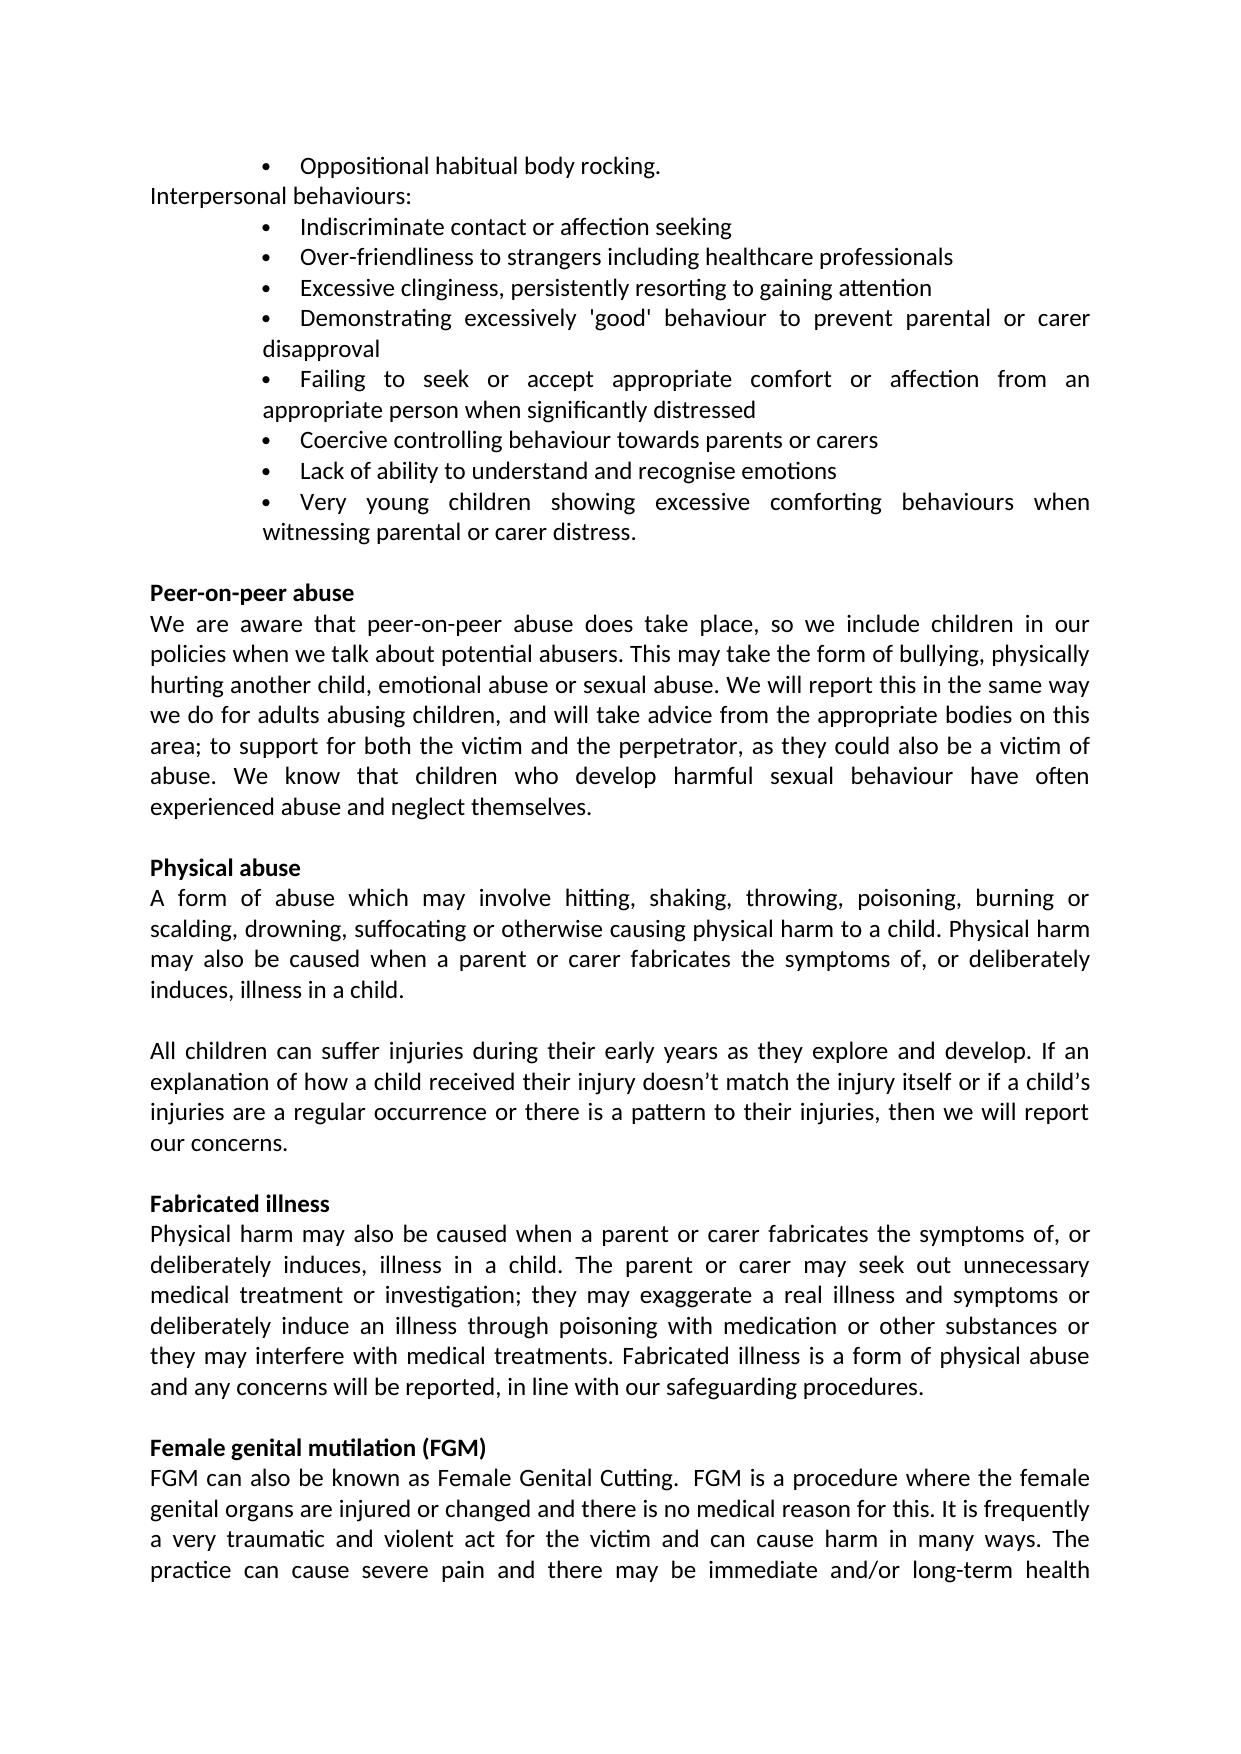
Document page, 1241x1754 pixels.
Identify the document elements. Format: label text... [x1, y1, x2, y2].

text Interpersonal behaviours: [150, 181, 1090, 211]
text We are aware that peer-on-peer abuse does take place, so we include children in our policies when we talk about potential abusers. This may take the form of bullying, physically hurting another child, emotional abuse or sexual abuse. We will report this in the same way we do for adults abusing children, and will take advice from the appropriate bodies on this area; to support for both the victim and the perpetrator, as they could also be a victim of abuse. We know that children who develop harmful sexual behaviour have often experienced abuse and neglect themselves. [150, 608, 1090, 821]
list Excessive clinginess, persistently resorting to gaining attention [262, 272, 1090, 303]
list Indiscriminate contact or affection seeking [262, 211, 1090, 242]
text Physical abuse [150, 852, 1090, 882]
text All children can suffer injuries during their early years as they explore and develop. If an explanation of how a child received their injury doesn’t match the injury itself or if a child’s injuries are a regular occurrence or there is a pattern to their injuries, then we will report our concerns. [150, 1035, 1090, 1157]
text Physical harm may also be caused when a parent or carer fabricates the symptoms of, or deliberately induces, illness in a child. The parent or carer may seek out unnecessary medical treatment or investigation; they may exaggerate a real illness and symptoms or deliberately induce an illness through poisoning with medication or other substances or they may interfere with medical treatments. Fabricated illness is a form of physical abuse and any concerns will be reported, in line with our safeguarding procedures. [150, 1218, 1090, 1401]
text Peer-on-peer abuse [150, 577, 1090, 608]
text Female genital mutilation (FGM) [150, 1432, 1090, 1462]
text Fabricated illness [150, 1188, 1090, 1218]
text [150, 1462, 1090, 1584]
list Coercive controlling behaviour towards parents or carers [262, 425, 1090, 455]
list Oppositional habitual body rocking. [262, 150, 1090, 181]
list Demonstrating excessively 'good' behaviour to prevent parental or carer disapproval [262, 303, 1090, 364]
list Lack of ability to understand and recognise emotions [262, 455, 1090, 486]
text A form of abuse which may involve hitting, shaking, throwing, poisoning, burning or scalding, drowning, suffocating or otherwise causing physical harm to a child. Physical harm may also be caused when a parent or carer fabricates the symptoms of, or deliberately induces, illness in a child. [150, 882, 1090, 1004]
list Failing to seek or accept appropriate comfort or affection from an appropriate person when significantly distressed [262, 364, 1090, 425]
list Very young children showing excessive comforting behaviours when witnessing parental or carer distress. [262, 486, 1090, 547]
list Over-friendliness to strangers including healthcare professionals [262, 242, 1090, 272]
